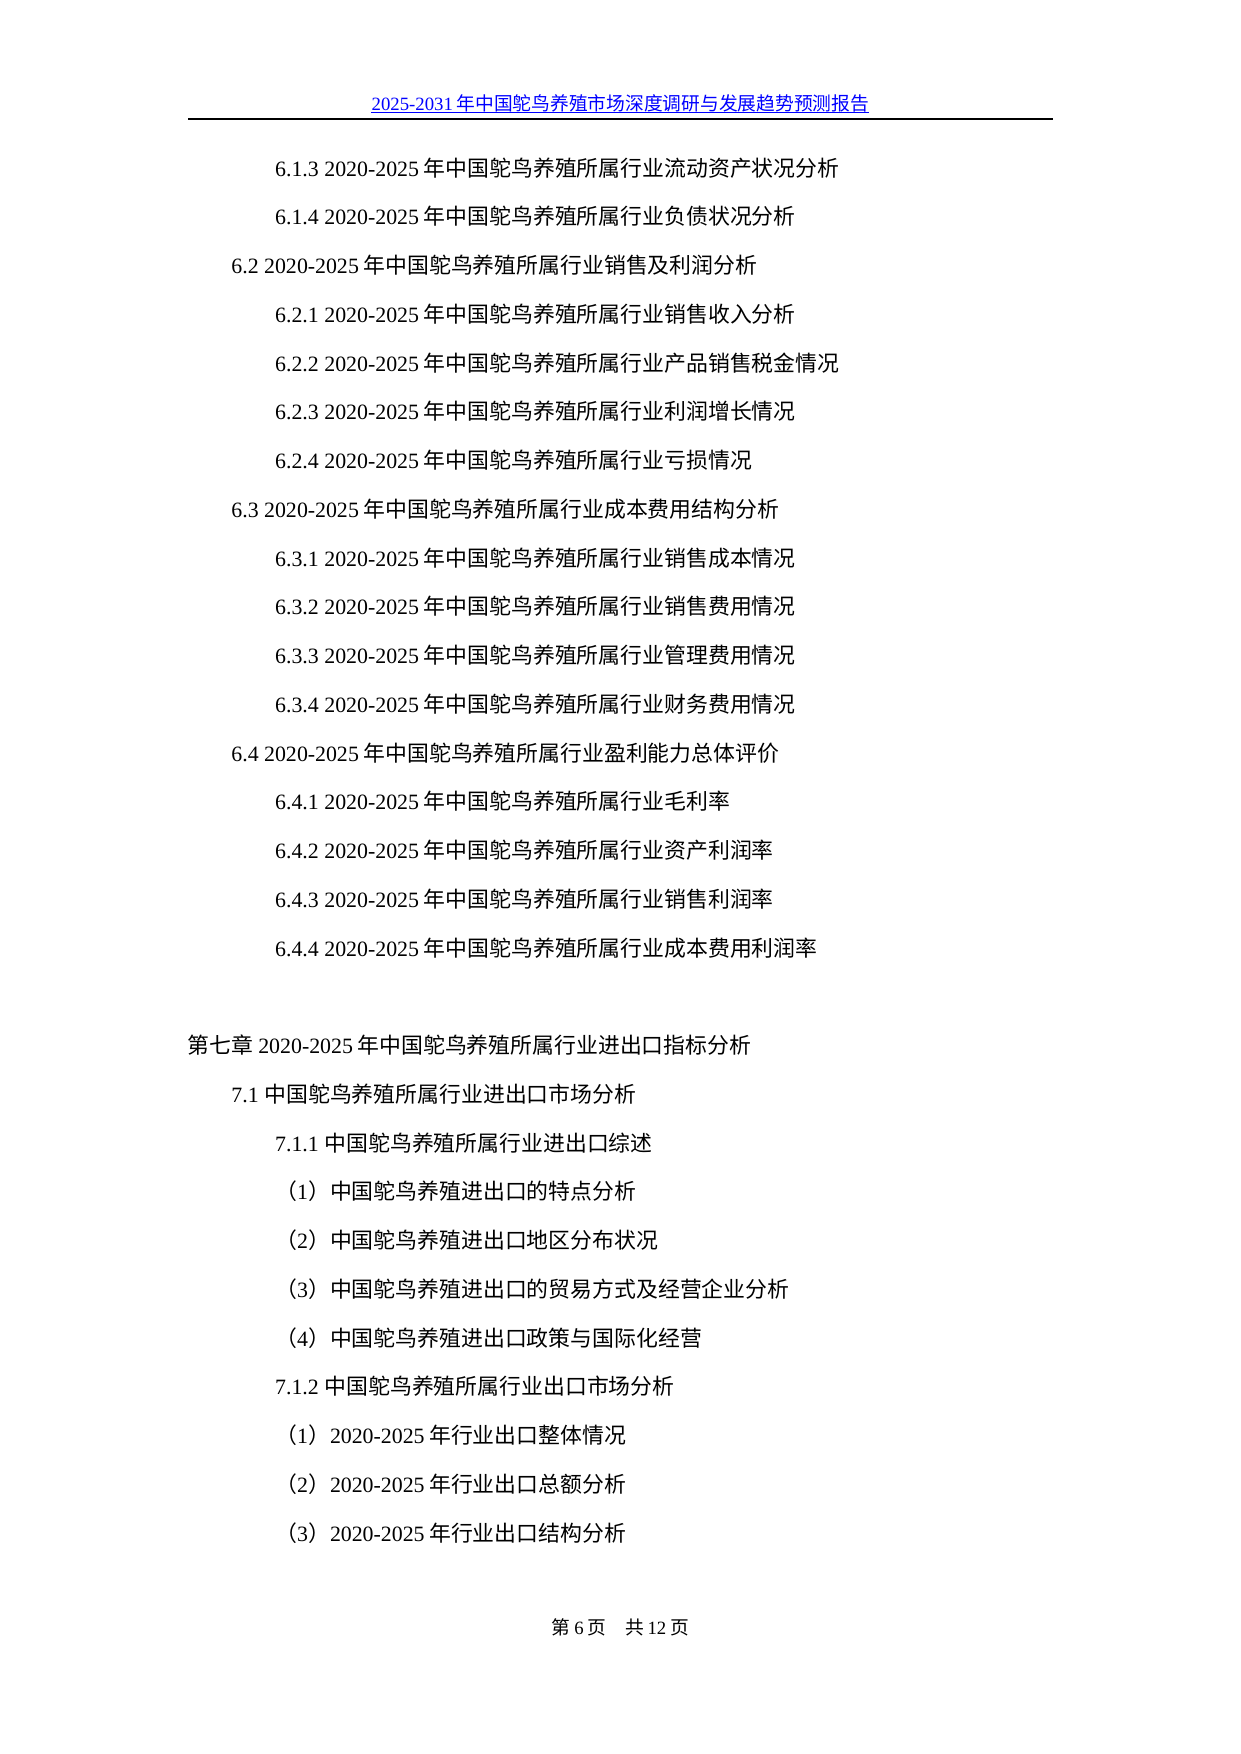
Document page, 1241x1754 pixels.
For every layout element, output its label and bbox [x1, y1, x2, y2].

text [187, 150, 1053, 1548]
